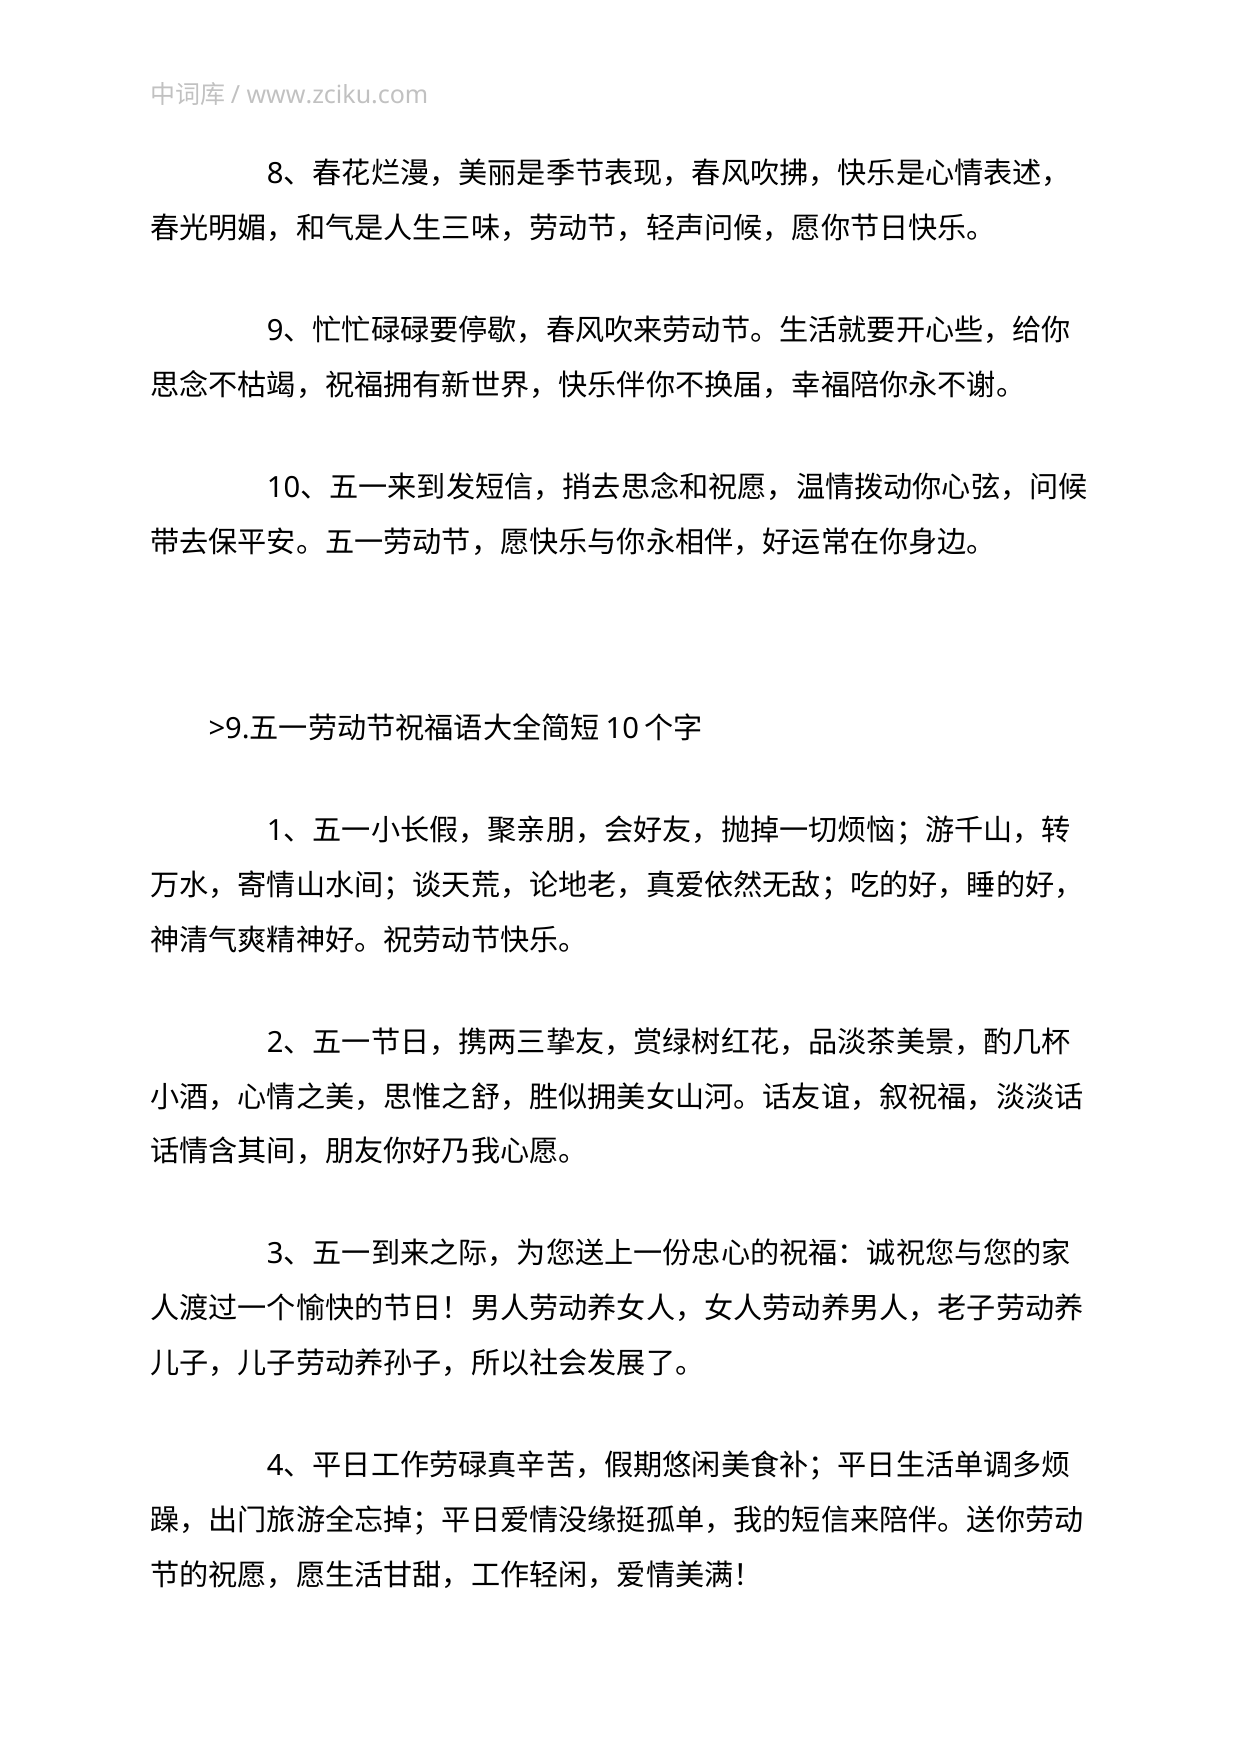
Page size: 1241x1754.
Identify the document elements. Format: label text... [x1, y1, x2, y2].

text 10、五一来到发短信，捎去思念和祝愿，温情拨动你心弦，问候带去保平安。五一劳动节，愿快乐与你永相伴，好运常在你身边。 [150, 463, 1090, 561]
text >9.五一劳动节祝福语大全简短10个字 [150, 704, 1090, 747]
text 1、五一小长假，聚亲朋，会好友，抛掉一切烦恼；游千山，转万水，寄情山水间；谈天荒，论地老，真爱依然无敌；吃的好，睡的好，神清气爽精神好。祝劳动节快乐。 [150, 806, 1090, 959]
text 3、五一到来之际，为您送上一份忠心的祝福：诚祝您与您的家人渡过一个愉快的节日！男人劳动养女人，女人劳动养男人，老子劳动养儿子，儿子劳动养孙子，所以社会发展了。 [150, 1230, 1090, 1382]
text 8、春花烂漫，美丽是季节表现，春风吹拂，快乐是心情表述，春光明媚，和气是人生三味，劳动节，轻声问候，愿你节日快乐。 [150, 150, 1090, 247]
text 4、平日工作劳碌真辛苦，假期悠闲美食补；平日生活单调多烦躁，出门旅游全忘掉；平日爱情没缘挺孤单，我的短信来陪伴。送你劳动节的祝愿，愿生活甘甜，工作轻闲，爱情美满！ [150, 1441, 1090, 1594]
text 2、五一节日，携两三挚友，赏绿树红花，品淡茶美景，酌几杯小酒，心情之美，思惟之舒，胜似拥美女山河。话友谊，叙祝福，淡淡话话情含其间，朋友你好乃我心愿。 [150, 1018, 1090, 1170]
text 9、忙忙碌碌要停歇，春风吹来劳动节。生活就要开心些，给你思念不枯竭，祝福拥有新世界，快乐伴你不换届，幸福陪你永不谢。 [150, 307, 1090, 404]
